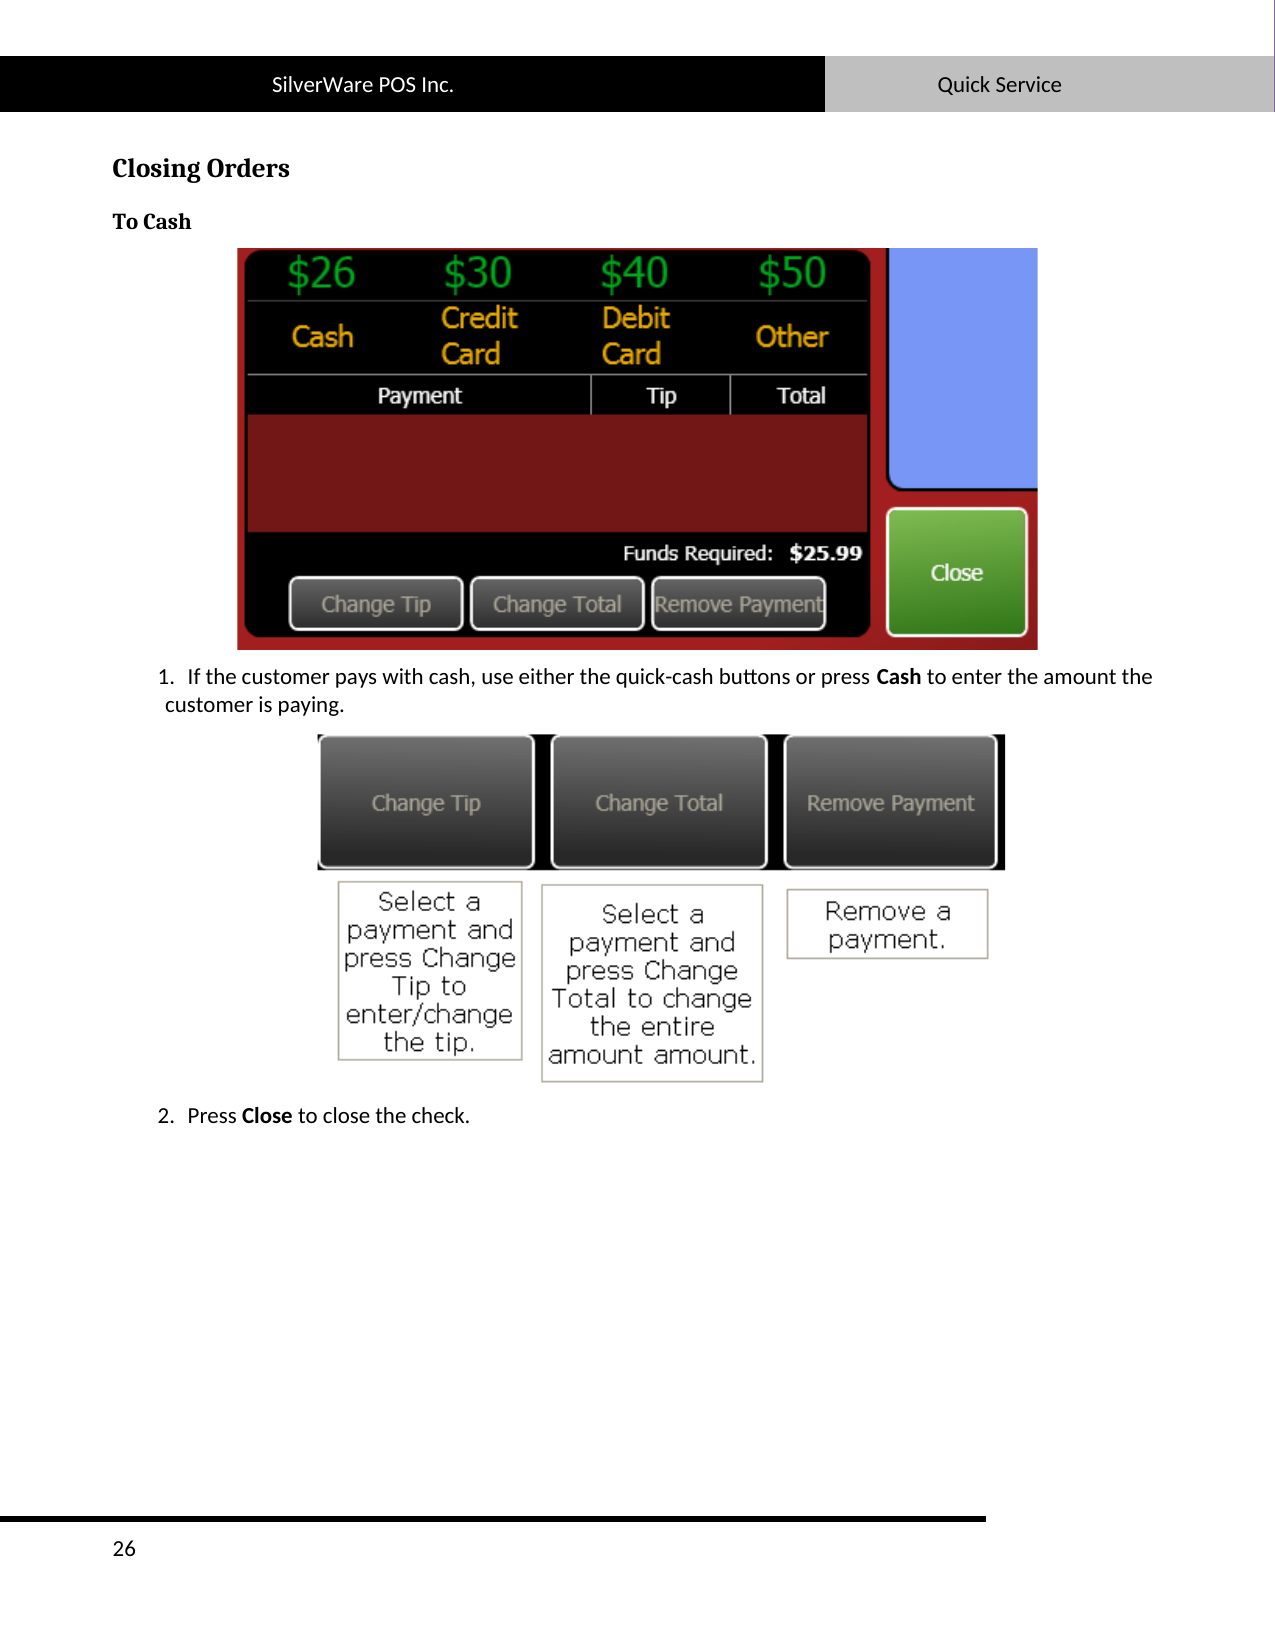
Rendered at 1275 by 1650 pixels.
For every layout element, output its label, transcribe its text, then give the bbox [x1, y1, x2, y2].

list Press Close to close the check. [157, 1101, 1162, 1129]
subtitle Closing Orders [112, 153, 1162, 184]
picture [237, 248, 1038, 650]
picture [307, 730, 1006, 1089]
list If the customer pays with cash, use either the quick-cash buttons or press Cash to enter the amount the customer is paying. [157, 662, 1162, 718]
subtitle To Cash [112, 209, 1162, 236]
